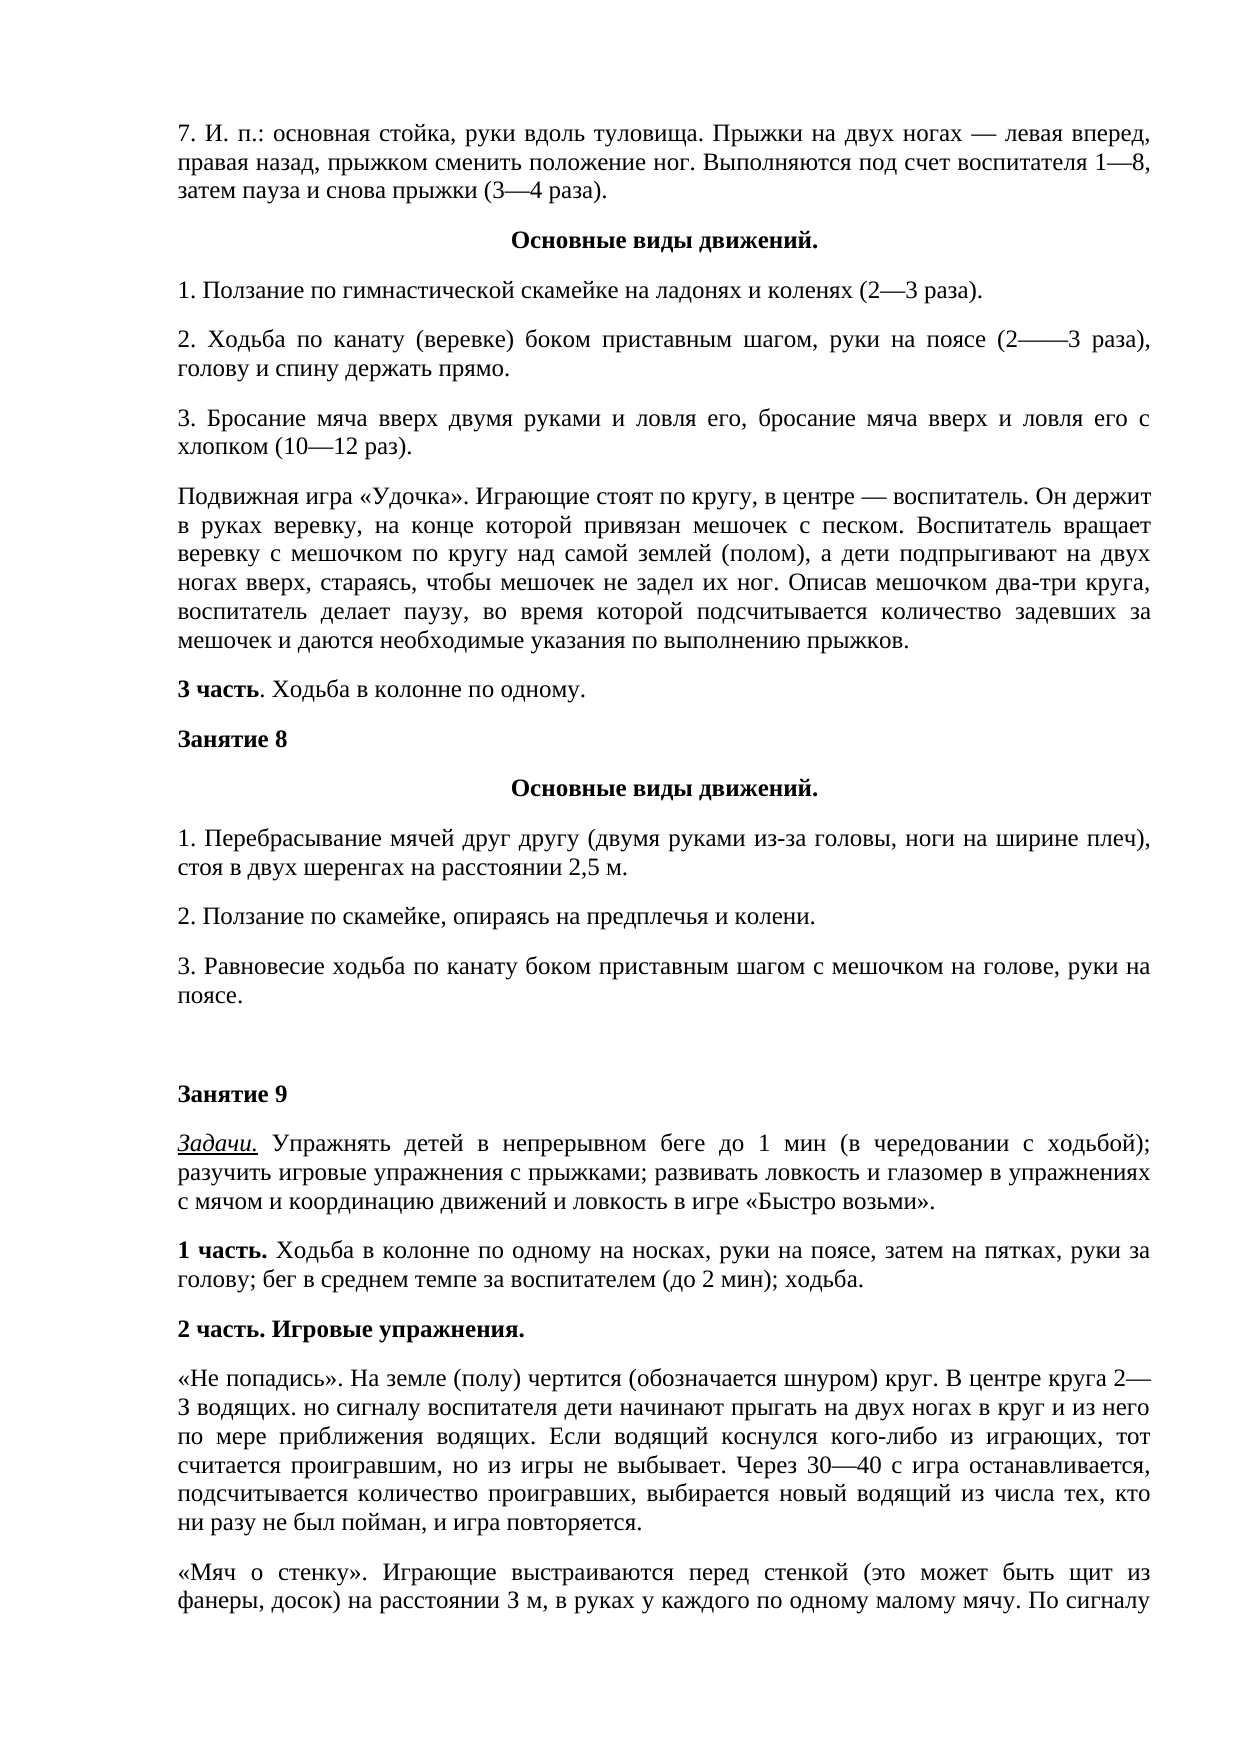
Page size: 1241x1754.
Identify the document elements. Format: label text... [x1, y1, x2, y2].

text 3. Бросание мяча вверх двумя руками и ловля его, бросание мяча вверх и ловля его с хлопком (10—12 раз). [177, 403, 1152, 460]
text «Не попадись». На земле (полу) чертится (обозначается шнуром) круг. В центре круга 2—З водящих. но сигналу воспитателя дети начинают прыгать на двух ногах в круг и из него по мере приближения водящих. Если водящий коснулся кого-либо из играющих, тот считается проигравшим, но из игры не выбывает. Через 30—40 с игра останавливается, подсчитывается количество проигравших, выбирается новый водящий из числа тех, кто ни разу не был пойман, и игра повторяется. [177, 1363, 1152, 1536]
text 1 часть. Ходьба в колонне по одному на носках, руки на поясе, затем на пятках, руки за голову; бег в среднем темпе за воспитателем (до 2 мин); ходьба. [177, 1236, 1152, 1293]
text 3. Равновесие ходьба по канату боком приставным шагом с мешочком на голове, руки на поясе. [177, 951, 1152, 1008]
text Основные виды движений. [177, 225, 1152, 254]
text 2. Ходьба по канату (веревке) боком приставным шагом, руки на поясе (2——3 раза), голову и спину держать прямо. [177, 324, 1152, 382]
text Занятие 8 [177, 724, 1152, 753]
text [177, 1557, 1152, 1614]
text 1. Ползание по гимнастической скамейке на ладонях и коленях (2—3 раза). [177, 275, 1152, 303]
text Занятие 9 [177, 1079, 1152, 1108]
text 3 часть. Ходьба в колонне по одному. [177, 674, 1152, 703]
text 7. И. п.: основная стойка, руки вдоль туловища. Прыжки на двух ногах — левая вперед, правая назад, прыжком сменить положение ног. Выполняются под счет воспитателя 1—8, затем пауза и снова прыжки (3—4 раза). [177, 118, 1152, 204]
text Основные виды движений. [177, 773, 1152, 802]
text 2 часть. Игровые упражнения. [177, 1314, 1152, 1343]
text 2. Ползание по скамейке, опираясь на предплечья и колени. [177, 901, 1152, 930]
text Подвижная игра «Удочка». Играющие стоят по кругу, в центре — воспитатель. Он держит в руках веревку, на конце которой привязан мешочек с песком. Воспитатель вращает веревку с мешочком по кругу над самой землей (полом), а дети подпрыгивают на двух ногах вверх, стараясь, чтобы мешочек не задел их ног. Описав мешочком два-три круга, воспитатель делает паузу, во время которой подсчитывается количество задевших за мешочек и даются необходимые указания по выполнению прыжков. [177, 481, 1152, 653]
text Задачи. Упражнять детей в непрерывном беге до 1 мин (в чередовании с ходьбой); разучить игровые упражнения с прыжками; развивать ловкость и глазомер в упражнениях с мячом и координацию движений и ловкость в игре «Быстро возьми». [177, 1128, 1152, 1215]
text 1. Перебрасывание мячей друг другу (двумя руками из-за головы, ноги на ширине плеч), стоя в двух шеренгах на расстоянии 2,5 м. [177, 823, 1152, 881]
